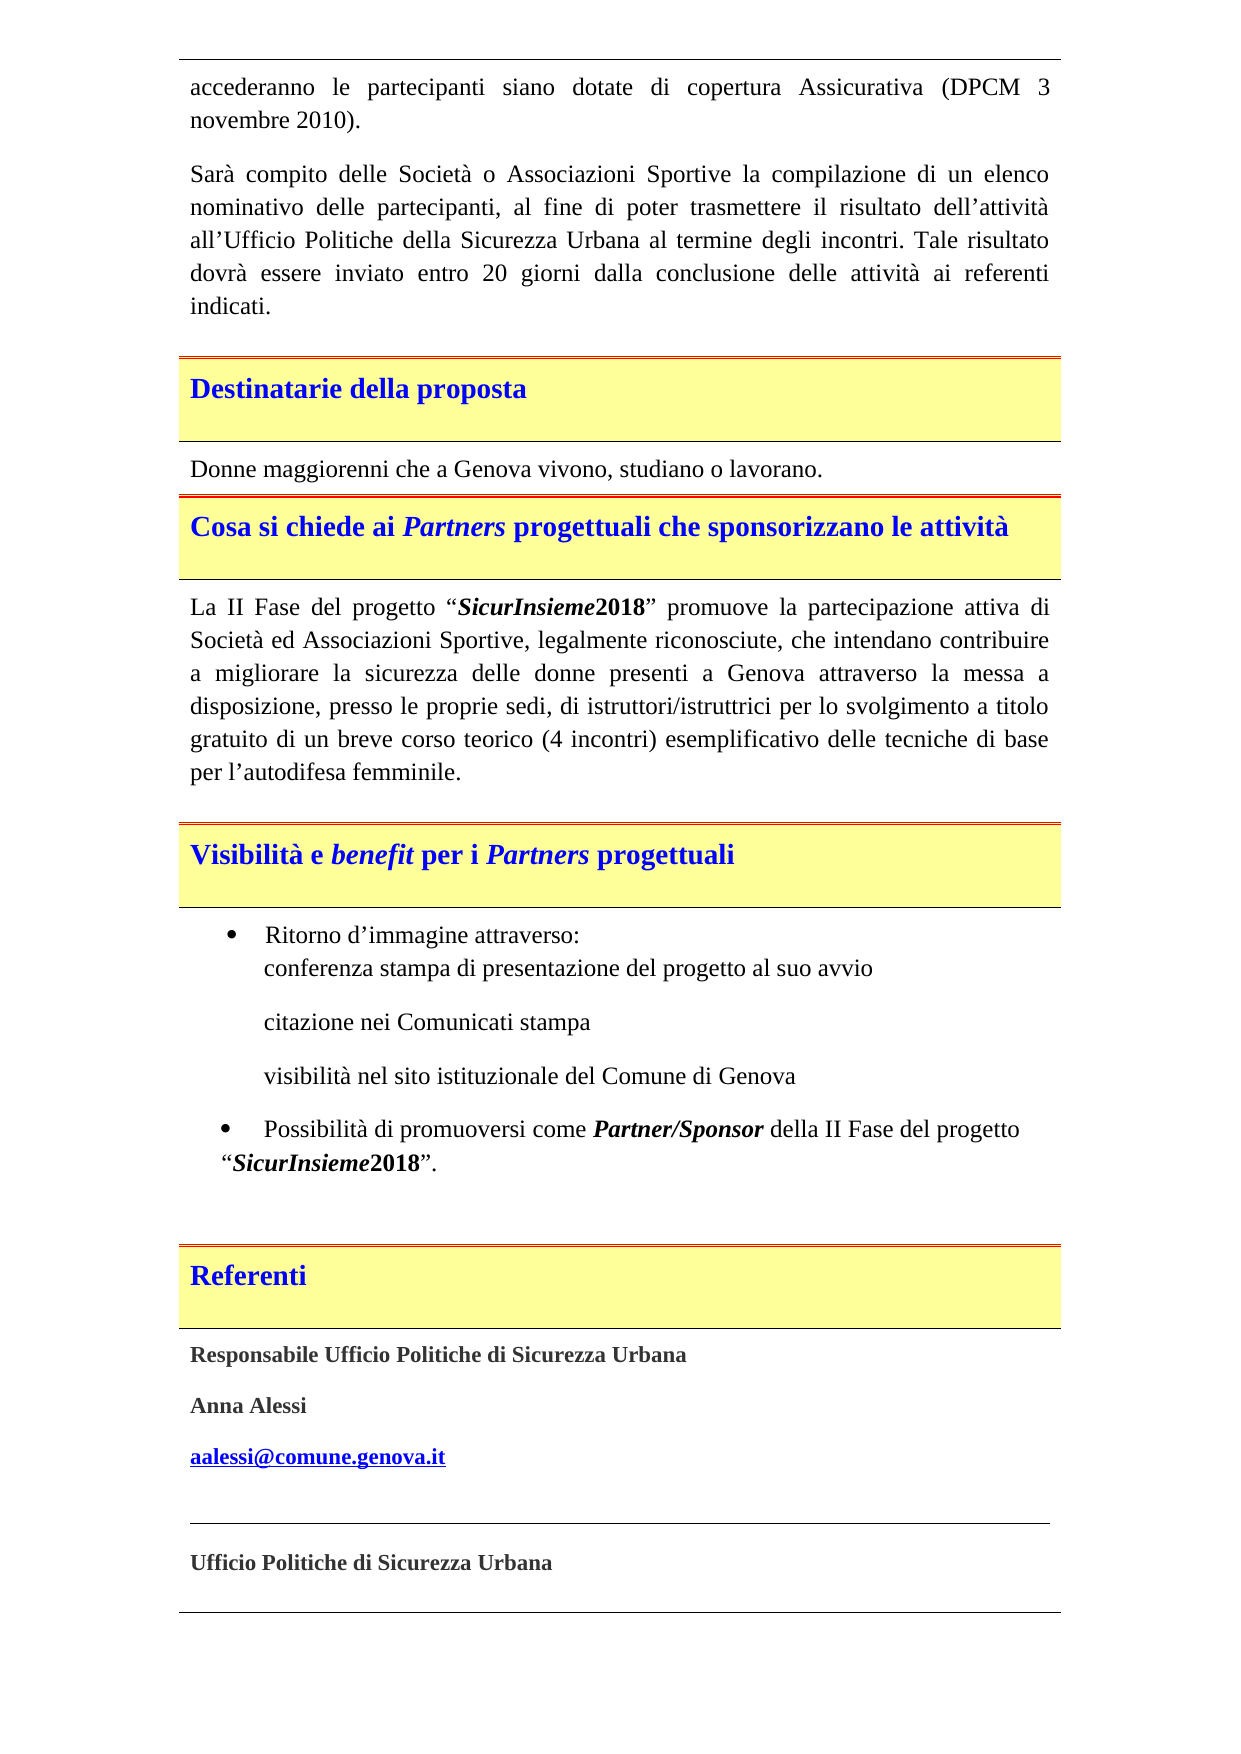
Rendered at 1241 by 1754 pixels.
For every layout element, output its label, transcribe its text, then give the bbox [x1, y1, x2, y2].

table_cell Donne maggiorenni che a Genova vivono, studiano o lavorano. [179, 442, 1061, 494]
table_cell La II Fase del progetto “SicurInsieme2018” promuove la partecipazione attiva di Società ed Associazioni Sportive, legalmente riconosciute, che intendano contribuire a migliorare la sicurezza delle donne presenti a Genova attraverso la messa a disposizione, presso le proprie sedi, di istruttori/istruttrici per lo svolgimento a titolo gratuito di un breve corso teorico (4 incontri) esemplificativo delle tecniche di base per l’autodifesa femminile. [179, 580, 1061, 822]
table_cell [179, 1329, 1061, 1612]
table_cell Visibilità e benefit per i Partners progettuali [179, 825, 1061, 907]
table_cell Ritorno d’immagine attraverso: conferenza stampa di presentazione del progetto al suo avvio citazione nei Comunicati stampa visibilità nel sito istituzionale del Comune di Genova Possibilità di promuoversi come Partner/Sponsor della II Fase del progetto “SicurInsieme2018”. [179, 908, 1061, 1243]
table_cell Referenti [179, 1247, 1061, 1328]
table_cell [179, 60, 1061, 356]
table_cell Destinatarie della proposta [179, 359, 1061, 441]
table_cell Cosa si chiede ai Partners progettuali che sponsorizzano le attività [179, 498, 1061, 579]
